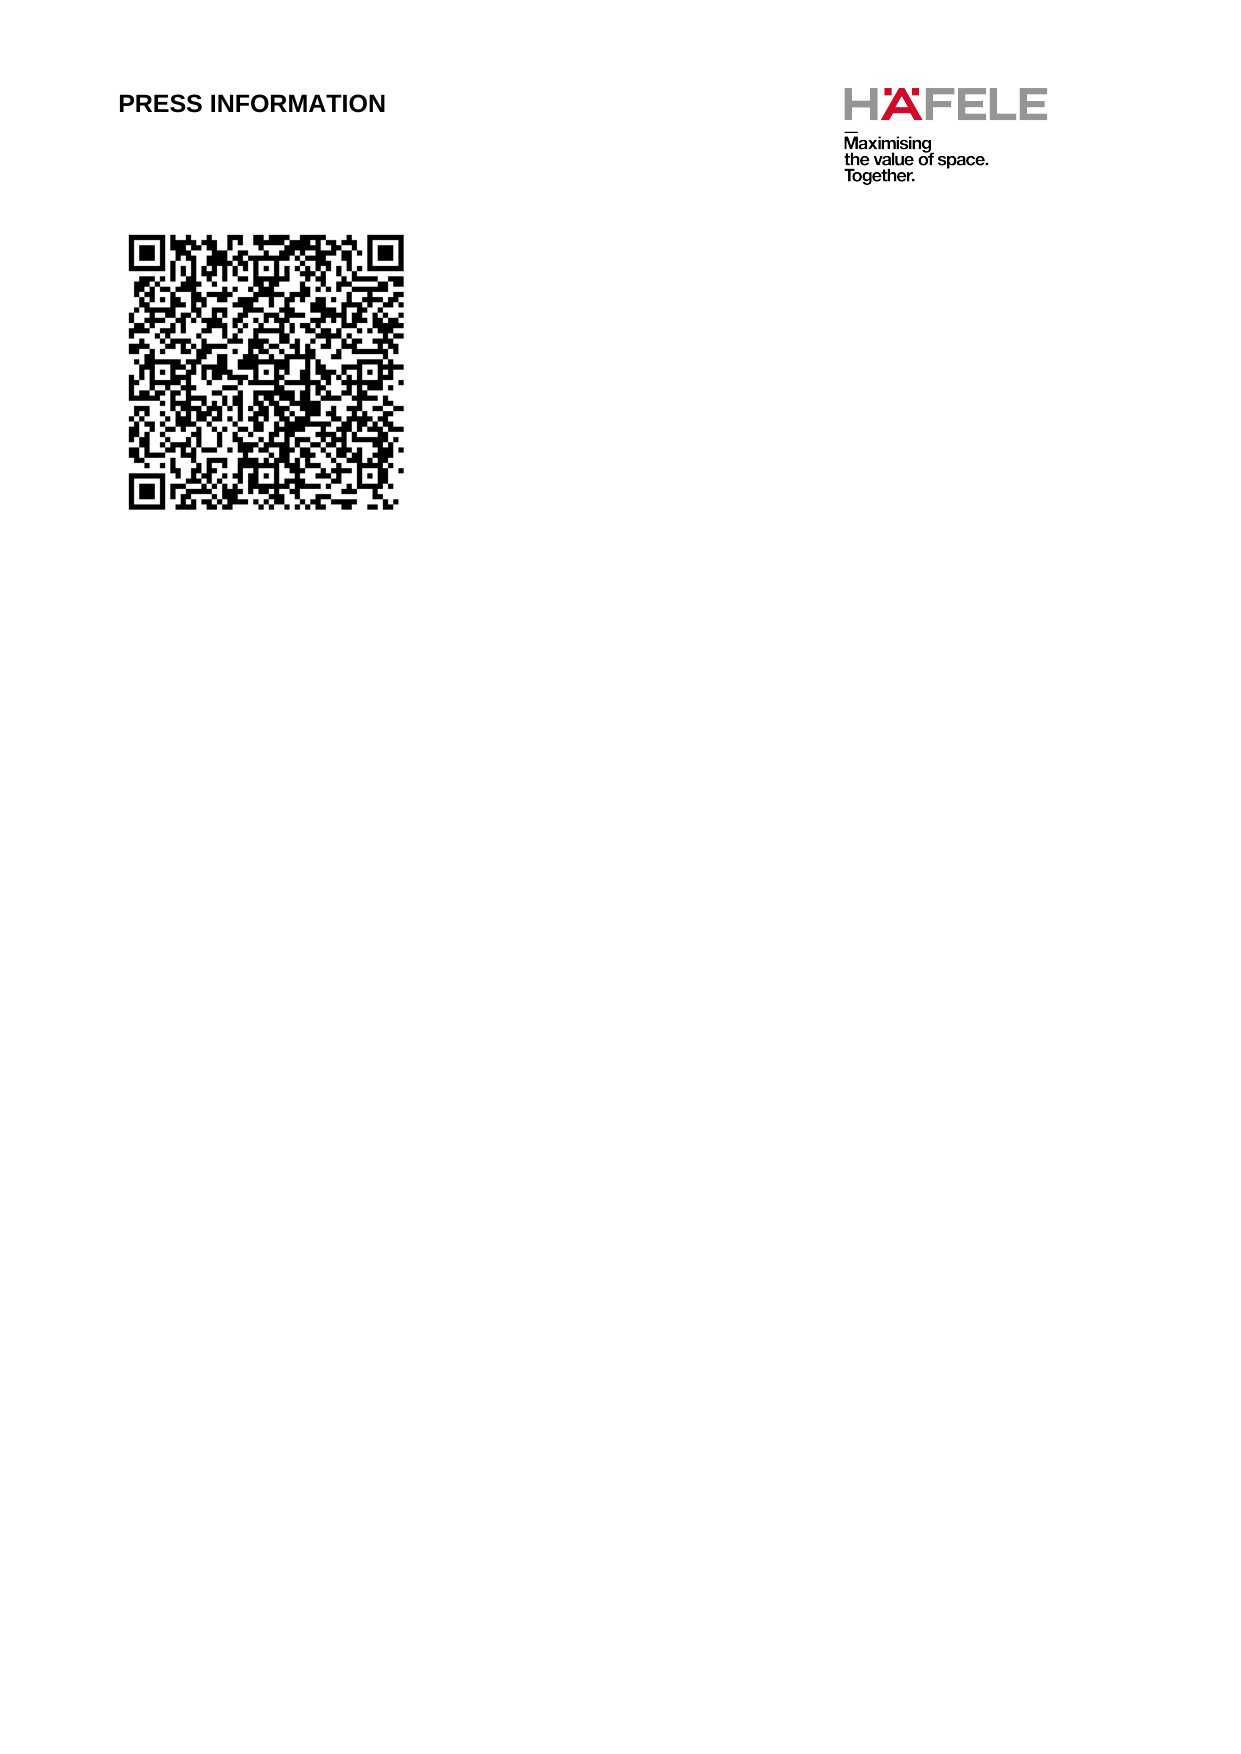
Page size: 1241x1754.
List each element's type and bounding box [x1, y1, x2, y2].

picture [118, 224, 414, 520]
picture [844, 88, 1048, 185]
